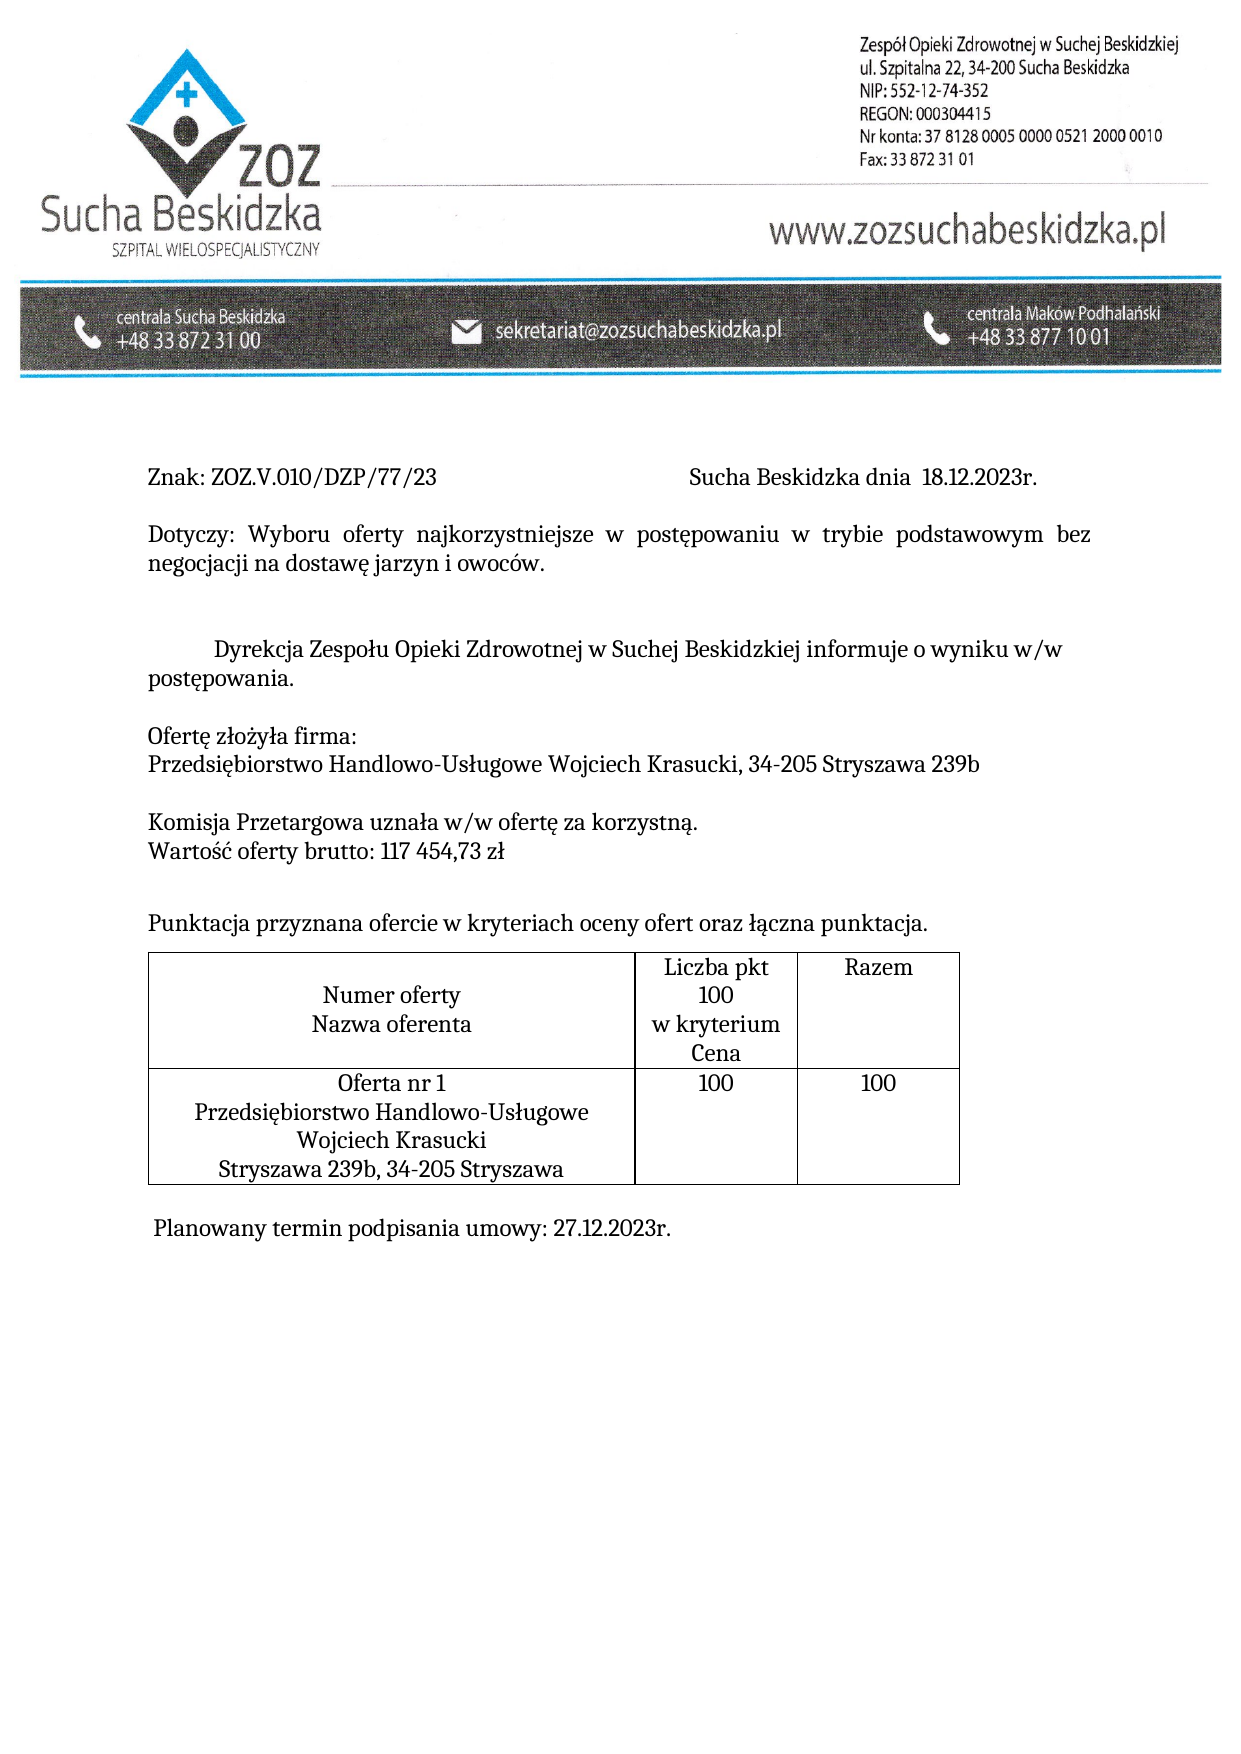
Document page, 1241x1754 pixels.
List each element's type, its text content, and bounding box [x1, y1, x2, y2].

text Przedsiębiorstwo Handlowo-Usługowe Wojciech Krasucki, 34-205 Stryszawa 239b [148, 750, 1092, 779]
text Znak: ZOZ.V.010/DZP/77/23 Sucha Beskidzka dnia 18.12.2023r. [148, 463, 1092, 492]
text Dotyczy: Wyboru oferty najkorzystniejsze w postępowaniu w trybie podstawowym bez negocjacji na dostawę jarzyn i owoców. [148, 520, 1092, 578]
table_cell Oferta nr 1 Przedsiębiorstwo Handlowo-Usługowe Wojciech Krasucki Stryszawa 239b, 34-205 Stryszawa [149, 1069, 634, 1184]
text Wartość oferty brutto: 117 454,73 zł [148, 837, 1092, 865]
text Planowany termin podpisania umowy: 27.12.2023r. [148, 1213, 1092, 1242]
text Dyrekcja Zespołu Opieki Zdrowotnej w Suchej Beskidzkiej informuje o wyniku w/w postępowania. [148, 635, 1092, 693]
text Komisja Przetargowa uznała w/w ofertę za korzystną. [148, 808, 1092, 837]
picture [14, 33, 1222, 384]
table_header Razem [798, 953, 959, 1068]
text Punktacja przyznana ofercie w kryteriach oceny ofert oraz łączna punktacja. [148, 908, 1092, 937]
table_header Liczba pkt 100 w kryterium Cena [636, 953, 797, 1068]
text Ofertę złożyła firma: [148, 722, 1092, 750]
table_header Numer oferty Nazwa oferenta [149, 953, 634, 1068]
table_cell 100 [636, 1069, 797, 1184]
table_cell 100 [798, 1069, 959, 1184]
